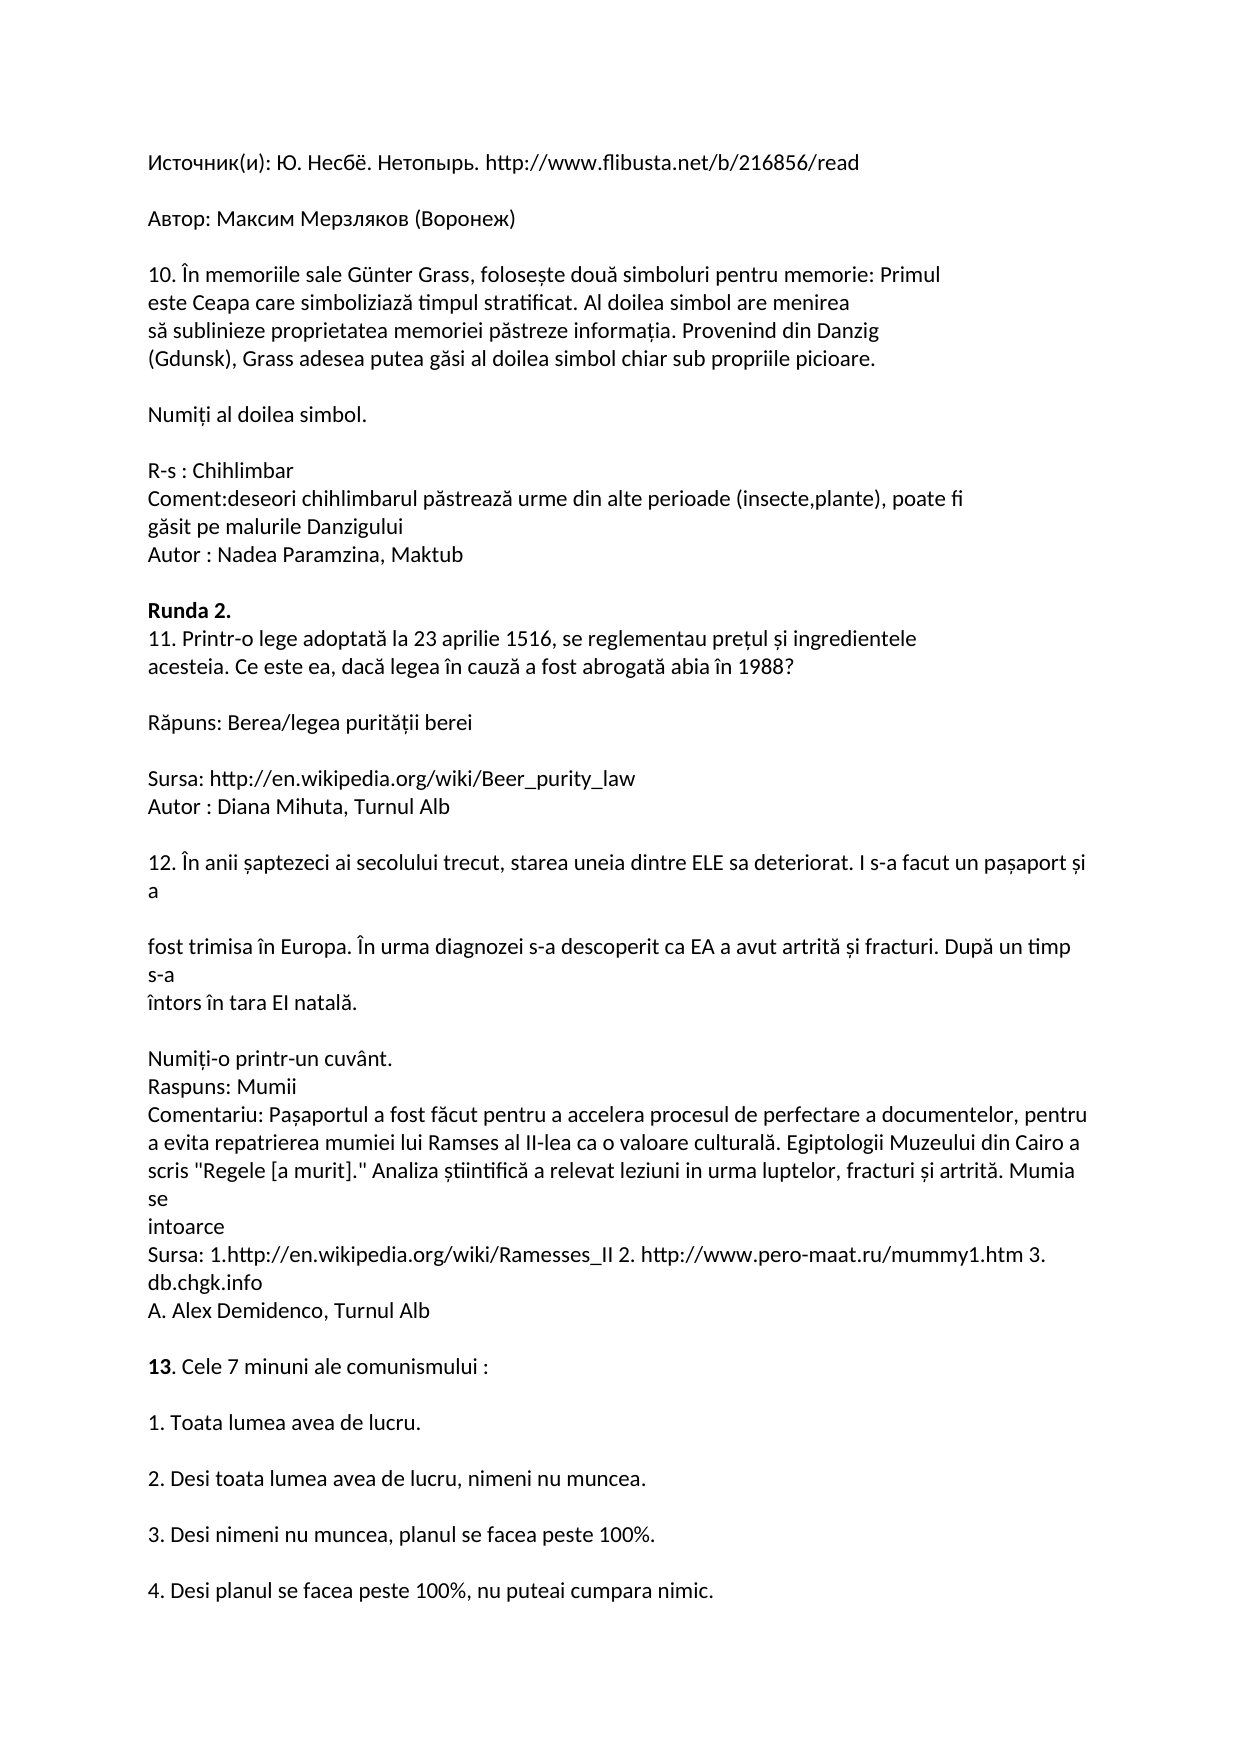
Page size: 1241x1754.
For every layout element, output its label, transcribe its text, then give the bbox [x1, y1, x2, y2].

text R-s : Chihlimbar [148, 456, 1093, 484]
text Comentariu: Pașaportul a fost făcut pentru a accelera procesul de perfectare a documentelor, pentru [148, 1100, 1093, 1128]
text Runda 2. [148, 596, 1093, 624]
text găsit pe malurile Danzigului [148, 512, 1093, 540]
text 3. Desi nimeni nu muncea, planul se facea peste 100%. [148, 1521, 1093, 1549]
text scris "Regele [a murit]." Analiza știintifică a relevat leziuni in urma luptelor, fracturi și artrită. Mumia se [148, 1156, 1093, 1212]
text este Ceapa care simboliziază timpul stratificat. Al doilea simbol are menirea [148, 288, 1093, 316]
text întors în tara EI natală. [148, 988, 1093, 1016]
text Raspuns: Mumii [148, 1072, 1093, 1100]
text (Gdunsk), Grass adesea putea găsi al doilea simbol chiar sub propriile picioare. [148, 344, 1093, 372]
text să sublinieze proprietatea memoriei păstreze informația. Provenind din Danzig [148, 316, 1093, 344]
text Autor : Nadea Paramzina, Maktub [148, 540, 1093, 568]
text 2. Desi toata lumea avea de lucru, nimeni nu muncea. [148, 1464, 1093, 1493]
text Автор: Максим Мерзляков (Воронеж) [148, 204, 1093, 232]
text acesteia. Ce este ea, dacă legea în cauză a fost abrogată abia în 1988? [148, 652, 1093, 680]
text Autor : Diana Mihuta, Turnul Alb [148, 792, 1093, 820]
text 1. Toata lumea avea de lucru. [148, 1408, 1093, 1437]
text a evita repatrierea mumiei lui Ramses al II-lea ca o valoare culturală. Egiptologii Muzeului din Cairo a [148, 1128, 1093, 1156]
text intoarce [148, 1212, 1093, 1240]
text Răpuns: Berea/legea purității berei [148, 708, 1093, 736]
text fost trimisa în Europa. În urma diagnozei s-a descoperit ca EA a avut artrită și fracturi. După un timp s-a [148, 932, 1093, 988]
text A. Alex Demidenco, Turnul Alb [148, 1296, 1093, 1324]
text Источник(и): Ю. Несбё. Нетопырь. http://www.flibusta.net/b/216856/read [148, 148, 1093, 176]
text 10. În memoriile sale Günter Grass, folosește două simboluri pentru memorie: Primul [148, 260, 1093, 288]
text 12. În anii șaptezeci ai secolului trecut, starea uneia dintre ELE sa deteriorat. I s-a facut un pașaport și a [148, 848, 1093, 904]
text db.chgk.info [148, 1268, 1093, 1296]
text Numiți-o printr-un cuvânt. [148, 1044, 1093, 1072]
text Coment:deseori chihlimbarul păstrează urme din alte perioade (insecte,plante), poate fi [148, 484, 1093, 512]
text Numiți al doilea simbol. [148, 400, 1093, 428]
text 13. Cele 7 minuni ale comunismului : [148, 1352, 1093, 1381]
text Sursa: 1.http://en.wikipedia.org/wiki/Ramesses_II 2. http://www.pero-maat.ru/mummy1.htm 3. [148, 1240, 1093, 1268]
text Sursa: http://en.wikipedia.org/wiki/Beer_purity_law [148, 764, 1093, 792]
text 4. Desi planul se facea peste 100%, nu puteai cumpara nimic. [148, 1577, 1093, 1605]
text 11. Printr-o lege adoptată la 23 aprilie 1516, se reglementau prețul și ingredientele [148, 624, 1093, 652]
